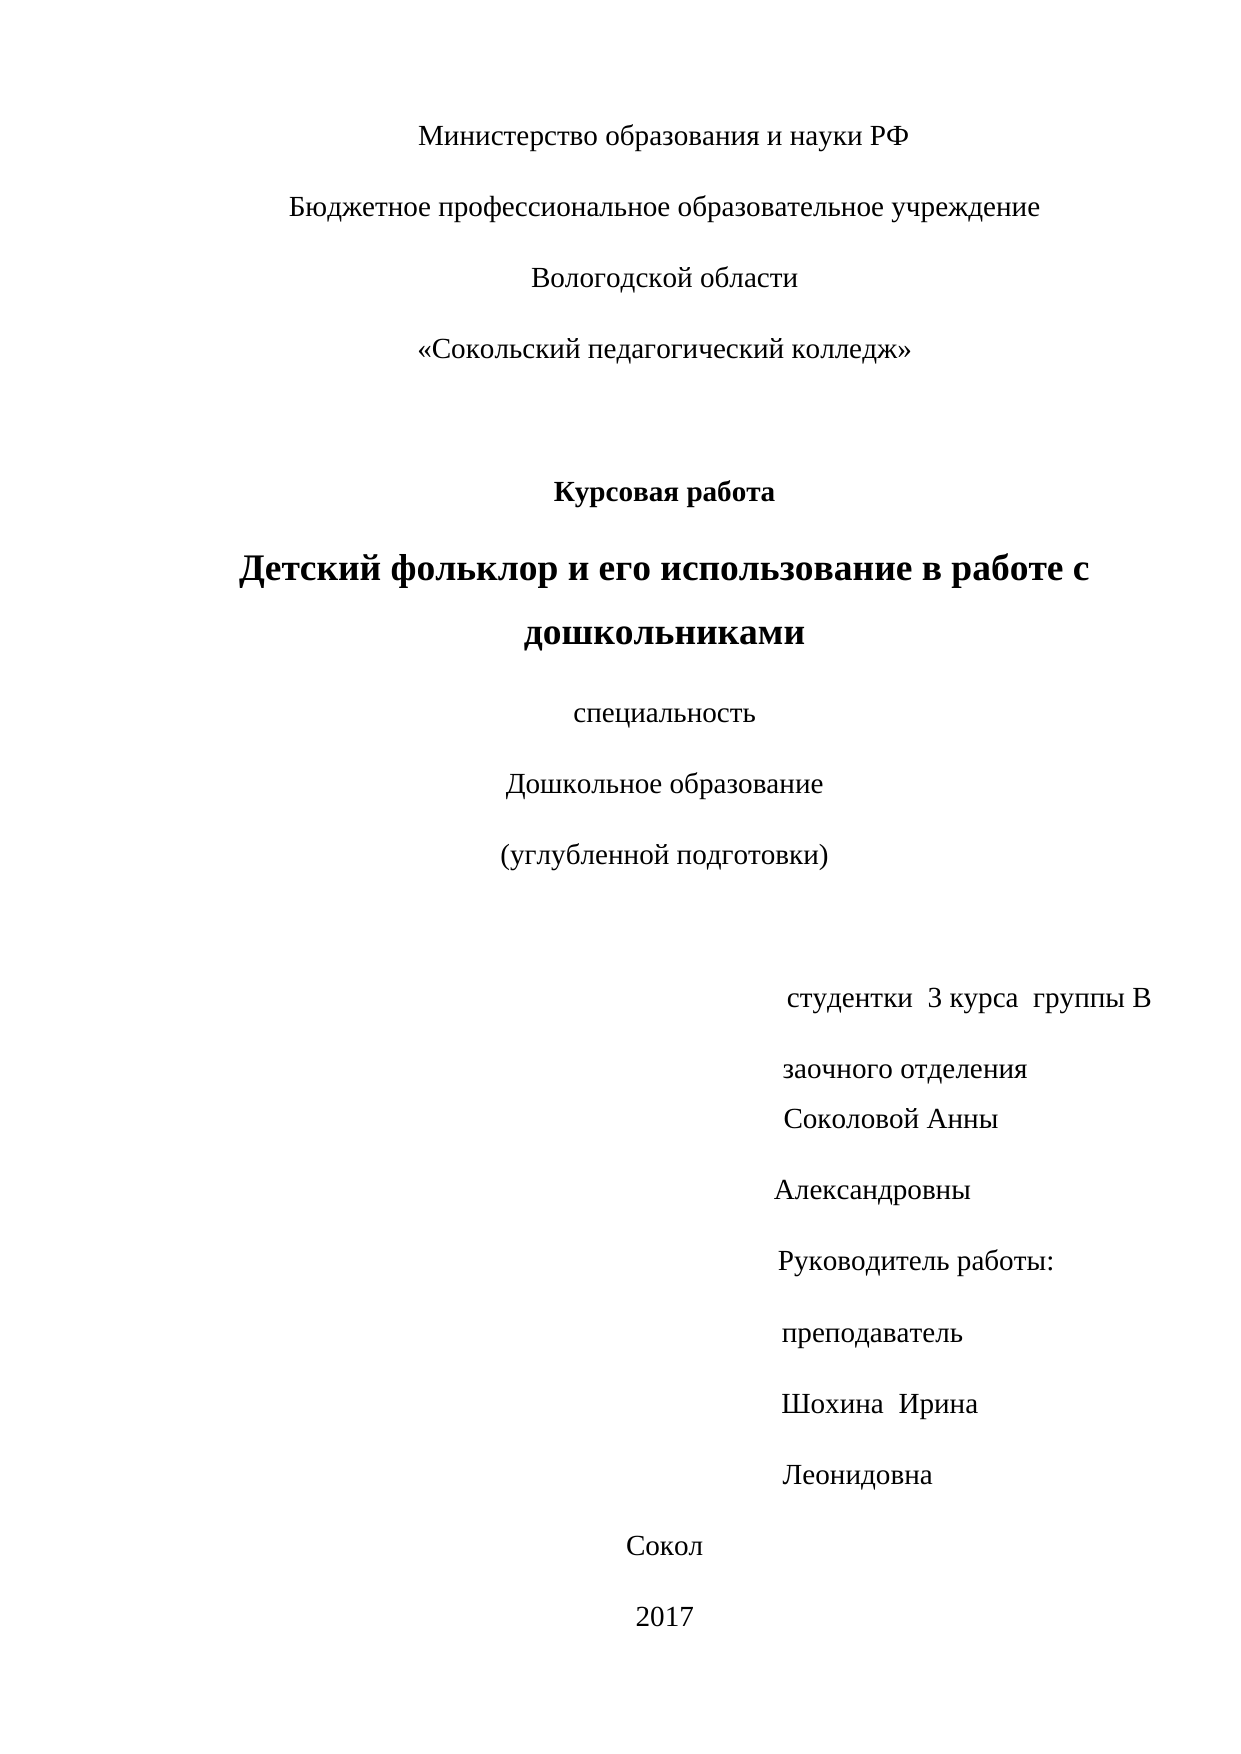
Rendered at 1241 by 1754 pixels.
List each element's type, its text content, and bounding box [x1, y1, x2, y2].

text Шохина Ирина [177, 1386, 1152, 1419]
text специальность [177, 695, 1152, 729]
text студентки 3 курса группы В [177, 980, 1152, 1013]
text Леонидовна [177, 1457, 1152, 1491]
text Бюджетное профессиональное образовательное учреждение [177, 189, 1152, 223]
text Вологодской области [177, 260, 1152, 294]
text Руководитель работы: [177, 1243, 1152, 1277]
text 2017 [177, 1599, 1152, 1633]
text Детский фольклор и его использование в работе с дошкольниками [177, 545, 1152, 653]
text (углубленной подготовки) [177, 837, 1152, 871]
text Дошкольное образование [177, 766, 1152, 800]
text заочного отделения Соколовой Анны [177, 1051, 1152, 1135]
text «Сокольский педагогический колледж» [177, 332, 1152, 365]
text преподаватель [177, 1315, 1152, 1348]
text Курсовая работа [177, 474, 1152, 507]
text Сокол [177, 1528, 1152, 1562]
text Министерство образования и науки РФ [177, 118, 1152, 152]
text Александровны [177, 1172, 1152, 1206]
